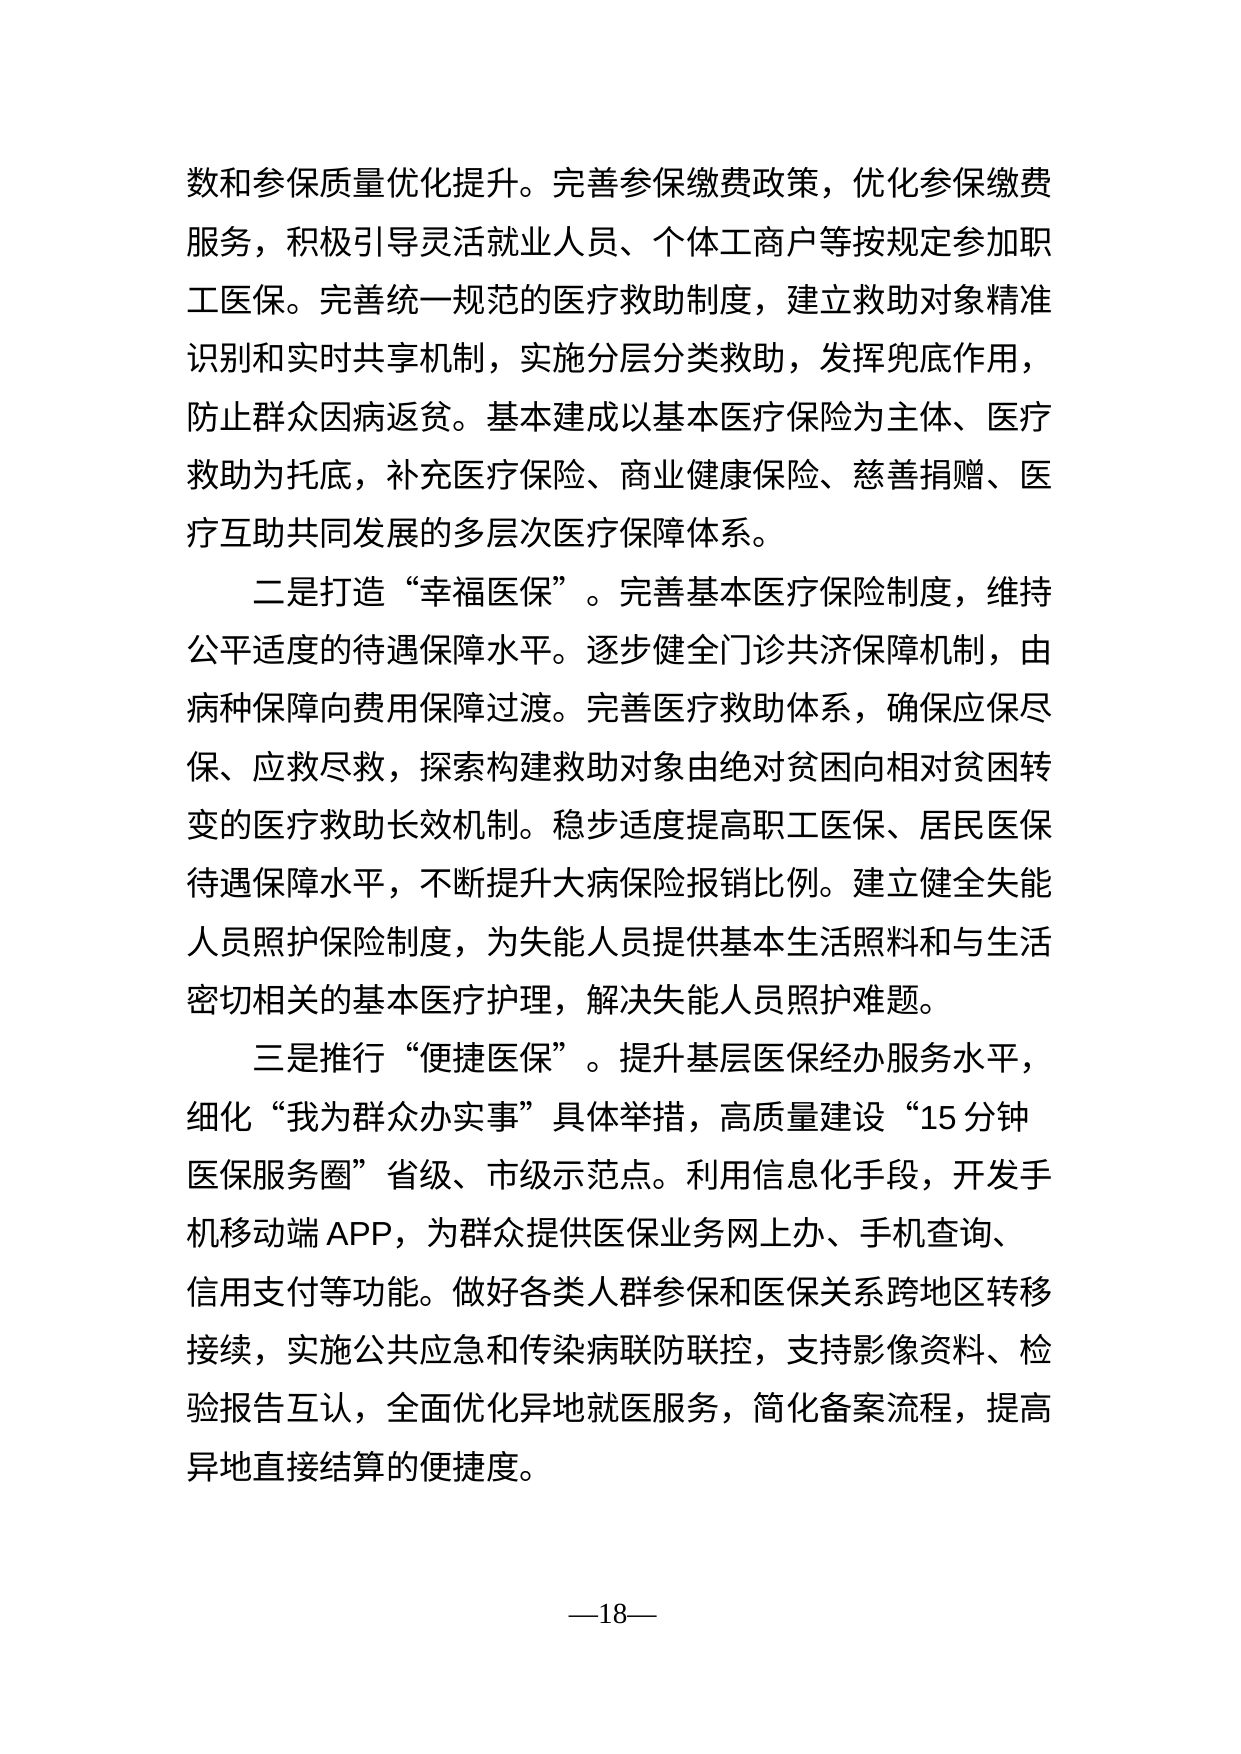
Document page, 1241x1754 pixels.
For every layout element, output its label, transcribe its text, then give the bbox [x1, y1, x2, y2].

text 二是打造“幸福医保”。完善基本医疗保险制度，维持公平适度的待遇保障水平。逐步健全门诊共济保障机制，由病种保障向费用保障过渡。完善医疗救助体系，确保应保尽保、应救尽救，探索构建救助对象由绝对贫困向相对贫困转变的医疗救助长效机制。稳步适度提高职工医保、居民医保待遇保障水平，不断提升大病保险报销比例。建立健全失能人员照护保险制度，为失能人员提供基本生活照料和与生活密切相关的基本医疗护理，解决失能人员照护难题。 [186, 557, 1054, 1024]
text 三是推行“便捷医保”。提升基层医保经办服务水平，细化“我为群众办实事”具体举措，高质量建设“15分钟医保服务圈”省级、市级示范点。利用信息化手段，开发手机移动端APP，为群众提供医保业务网上办、手机查询、信用支付等功能。做好各类人群参保和医保关系跨地区转移接续，实施公共应急和传染病联防联控，支持影像资料、检验报告互认，全面优化异地就医服务，简化备案流程，提高异地直接结算的便捷度。 [186, 1024, 1054, 1491]
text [186, 149, 1054, 557]
